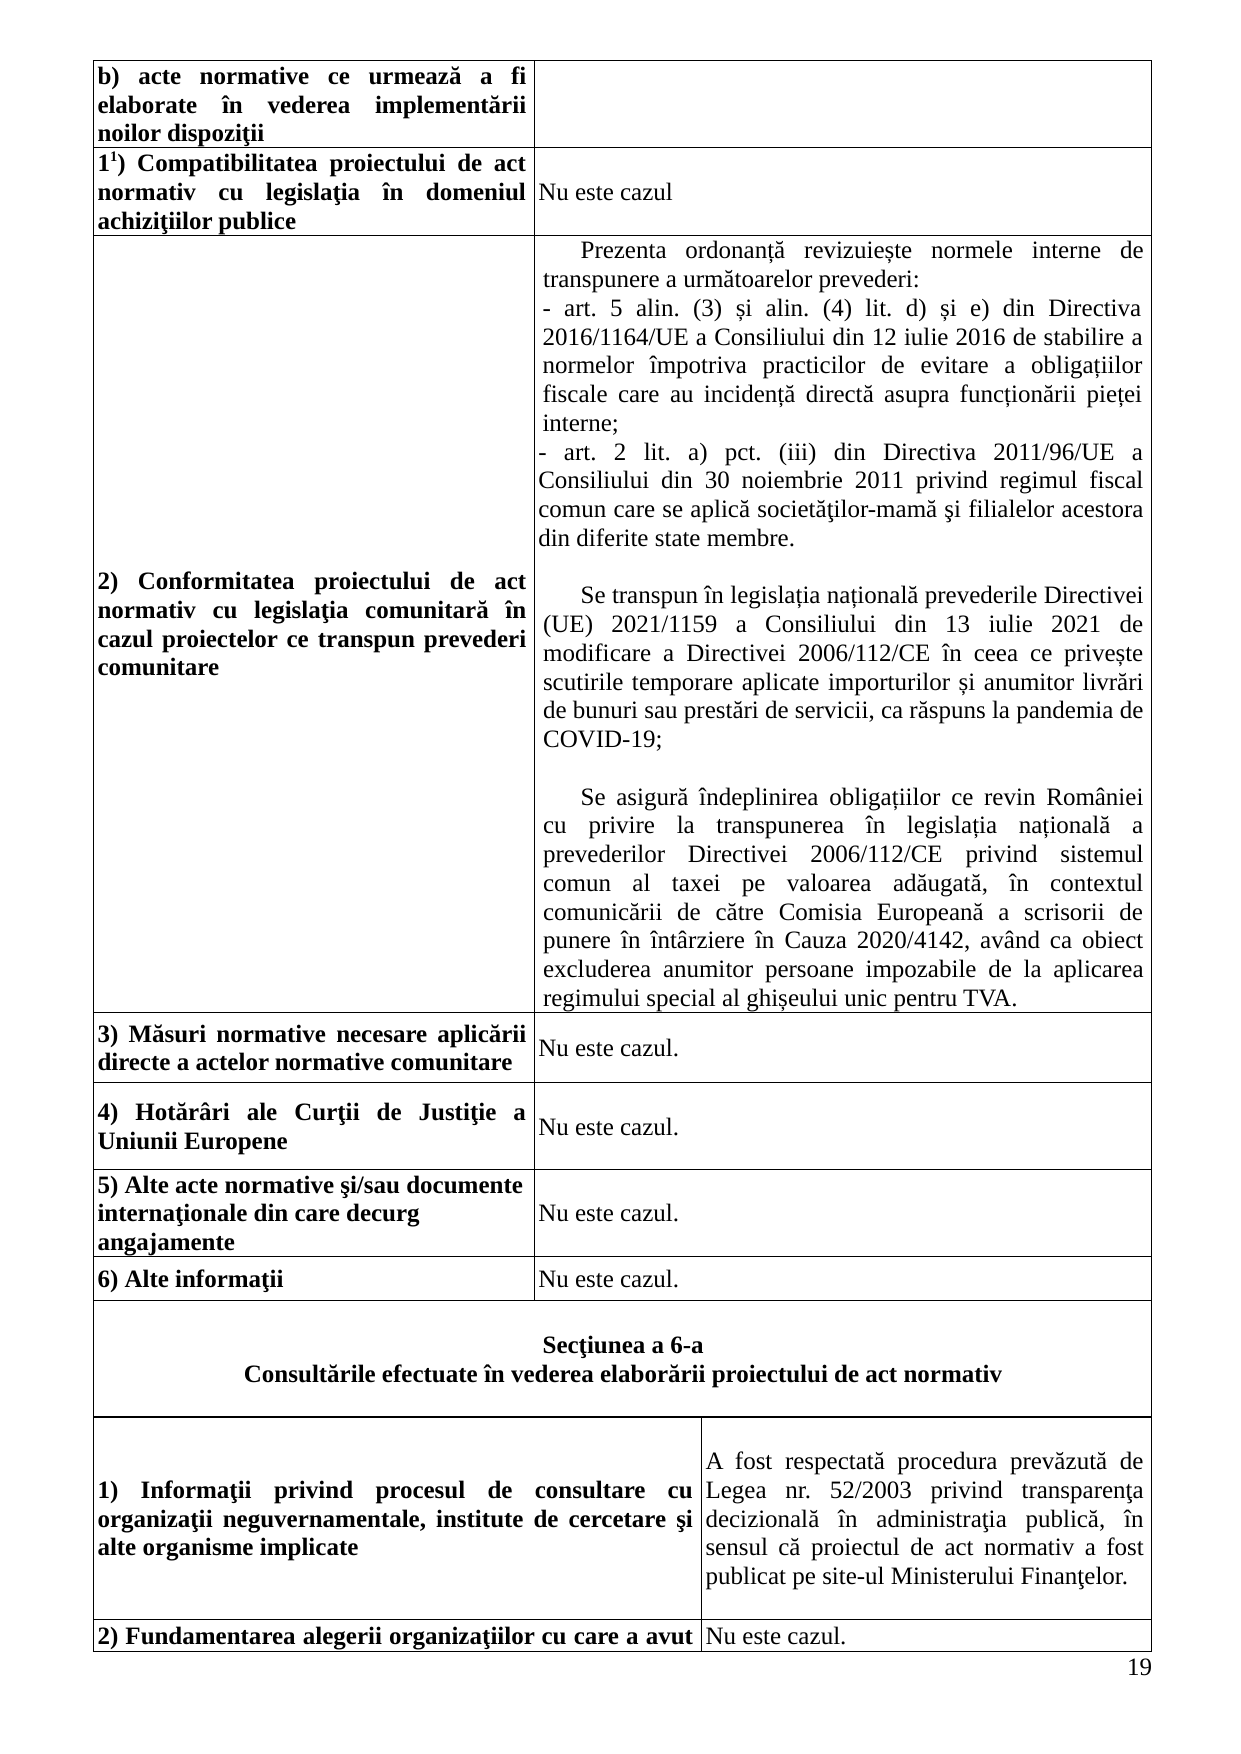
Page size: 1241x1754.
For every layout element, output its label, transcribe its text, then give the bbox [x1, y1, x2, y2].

table_cell Nu este cazul. [535, 1013, 1151, 1082]
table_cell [94, 1620, 701, 1651]
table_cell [535, 61, 1151, 147]
table_cell 3) Măsuri normative necesare aplicării directe a actelor normative comunitare [94, 1013, 534, 1082]
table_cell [94, 61, 534, 147]
table_cell 1) Informaţii privind procesul de consultare cu organizaţii neguvernamentale, institute de cercetare şi alte organisme implicate [94, 1418, 701, 1619]
table_cell Secţiunea a 6-a Consultările efectuate în vederea elaborării proiectului de act normativ [94, 1301, 1151, 1416]
table_cell Nu este cazul. [535, 1257, 1151, 1300]
table_cell 6) Alte informaţii [94, 1257, 534, 1300]
table_cell Nu este cazul. [535, 1083, 1151, 1169]
table_cell 5) Alte acte normative şi/sau documente internaţionale din care decurg angajamente [94, 1170, 534, 1256]
table_cell Nu este cazul [535, 148, 1151, 234]
table_cell Nu este cazul. [702, 1620, 1151, 1651]
table_cell 2) Conformitatea proiectului de act normativ cu legislaţia comunitară în cazul proiectelor ce transpun prevederi comunitare [94, 236, 534, 1012]
table_cell 11) Compatibilitatea proiectului de act normativ cu legislaţia în domeniul achiziţiilor publice [94, 148, 534, 234]
table_cell Prezenta ordonanță revizuiește normele interne de transpunere a următoarelor prevederi: - art. 5 alin. (3) și alin. (4) lit. d) și e) din Directiva 2016/1164/UE a Consiliului din 12 iulie 2016 de stabilire a normelor împotriva practicilor de evitare a obligațiilor fiscale care au incidență directă asupra funcționării pieței interne; - art. 2 lit. a) pct. (iii) din Directiva 2011/96/UE a Consiliului din 30 noiembrie 2011 privind regimul fiscal comun care se aplică societăţilor-mamă şi filialelor acestora din diferite state membre. Se transpun în legislația națională prevederile Directivei (UE) 2021/1159 a Consiliului din 13 iulie 2021 de modificare a Directivei 2006/112/CE în ceea ce privește scutirile temporare aplicate importurilor și anumitor livrări de bunuri sau prestări de servicii, ca răspuns la pandemia de COVID-19; Se asigură îndeplinirea obligațiilor ce revin României cu privire la transpunerea în legislația națională a prevederilor Directivei 2006/112/CE privind sistemul comun al taxei pe valoarea adăugată, în contextul comunicării de către Comisia Europeană a scrisorii de punere în întârziere în Cauza 2020/4142, având ca obiect excluderea anumitor persoane impozabile de la aplicarea regimului special al ghișeului unic pentru TVA. [535, 236, 1151, 1012]
table_cell Nu este cazul. [535, 1170, 1151, 1256]
table_cell 4) Hotărâri ale Curţii de Justiţie a Uniunii Europene [94, 1083, 534, 1169]
table_cell A fost respectată procedura prevăzută de Legea nr. 52/2003 privind transparenţa decizională în administraţia publică, în sensul că proiectul de act normativ a fost publicat pe site-ul Ministerului Finanţelor. [702, 1418, 1151, 1619]
